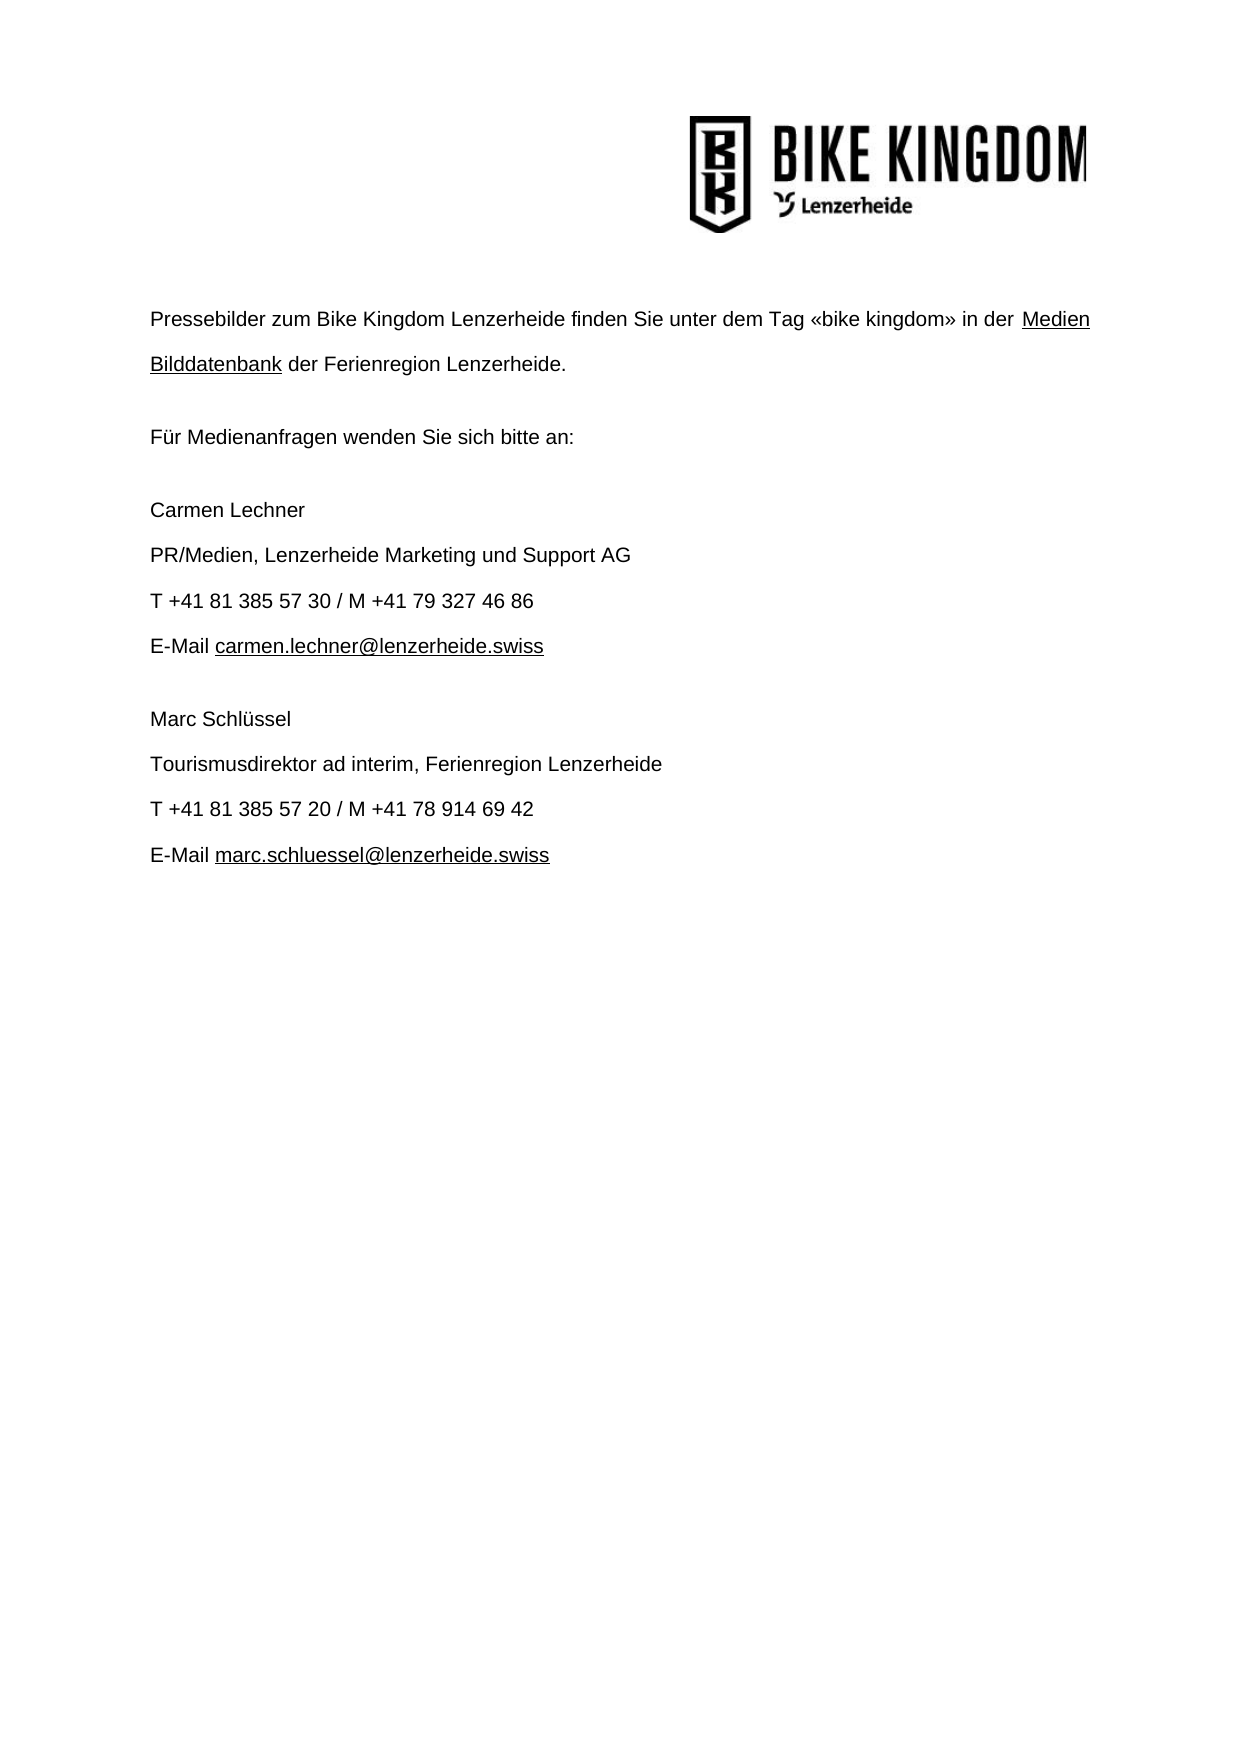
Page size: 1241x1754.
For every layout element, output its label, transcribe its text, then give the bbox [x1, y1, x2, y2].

text E-Mail carmen.lechner@lenzerheide.swiss [150, 618, 1090, 658]
text T +41 81 385 57 20 / M +41 78 914 69 42 [150, 782, 1090, 821]
text Pressebilder zum Bike Kingdom Lenzerheide finden Sie unter dem Tag «bike kingdom» in der Medien Bilddatenbank der Ferienregion Lenzerheide. [150, 291, 1090, 376]
text T +41 81 385 57 30 / M +41 79 327 46 86 [150, 573, 1090, 612]
text Marc Schlüssel [150, 691, 1090, 730]
text E-Mail marc.schluessel@lenzerheide.swiss [150, 827, 1090, 866]
text PR/Medien, Lenzerheide Marketing und Support AG [150, 527, 1090, 567]
text Carmen Lechner [150, 482, 1090, 522]
text Für Medienanfragen wenden Sie sich bitte an: [150, 409, 1090, 449]
text Tourismusdirektor ad interim, Ferienregion Lenzerheide [150, 736, 1090, 776]
picture [689, 116, 1086, 232]
